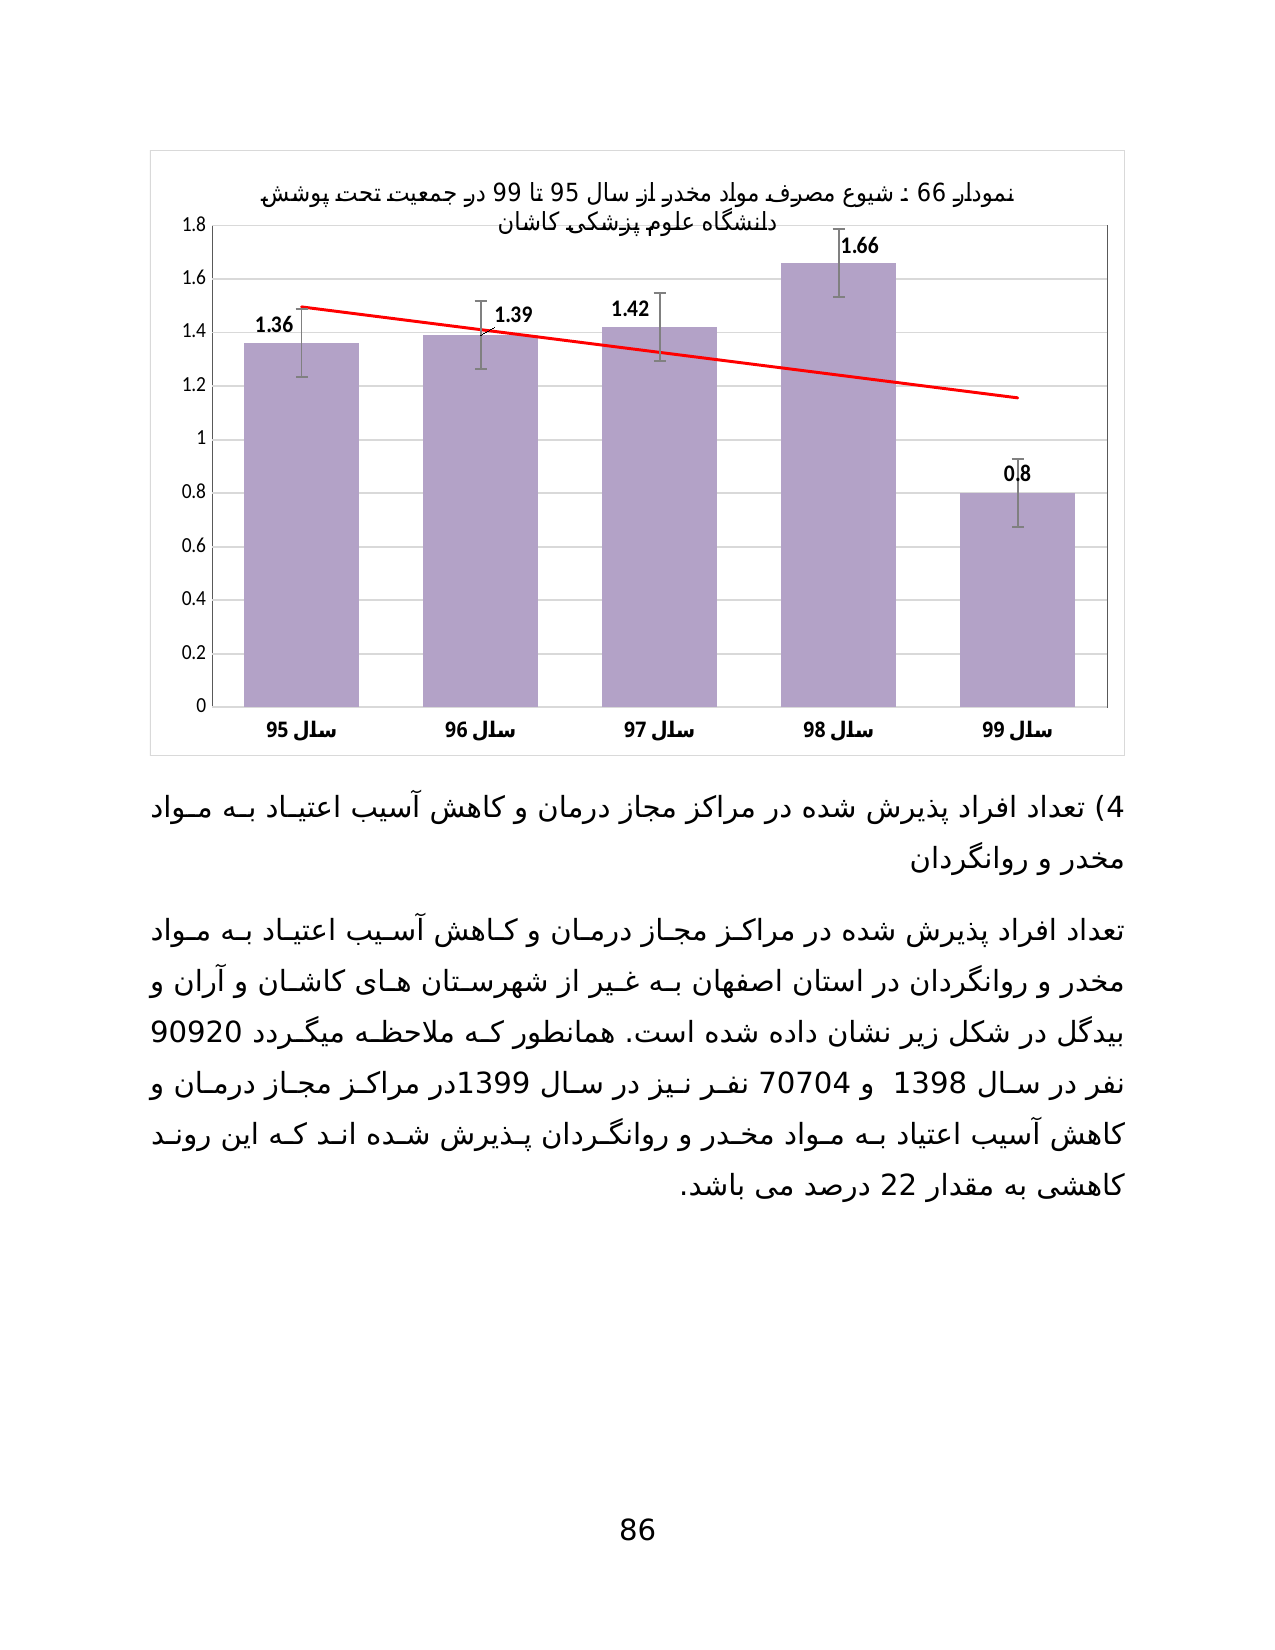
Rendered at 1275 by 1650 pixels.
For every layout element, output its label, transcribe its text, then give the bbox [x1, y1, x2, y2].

text 4) تعداد افراد پذيرش شده در مراكز مجاز درمان و كاهش آسیب اعتياد به مواد مخدر و روانگردان [150, 791, 1125, 876]
text تعداد افراد پذيرش شده در مراكز مجاز درمان و كاهش آسیب اعتياد به مواد مخدر و روانگردان در استان اصفهان به غیر از شهرستان های کاشان و آران و بیدگل در شکل زیر نشان داده شده است. همانطور که ملاحظه میگردد 90920 نفر در سال 1398 و 70704 نفر نیز در سال 1399در مراكز مجاز درمان و كاهش آسیب اعتياد به مواد مخدر و روانگردان پذیرش شده اند که این روند کاهشی به مقدار 22 درصد می باشد. [150, 913, 1125, 1202]
